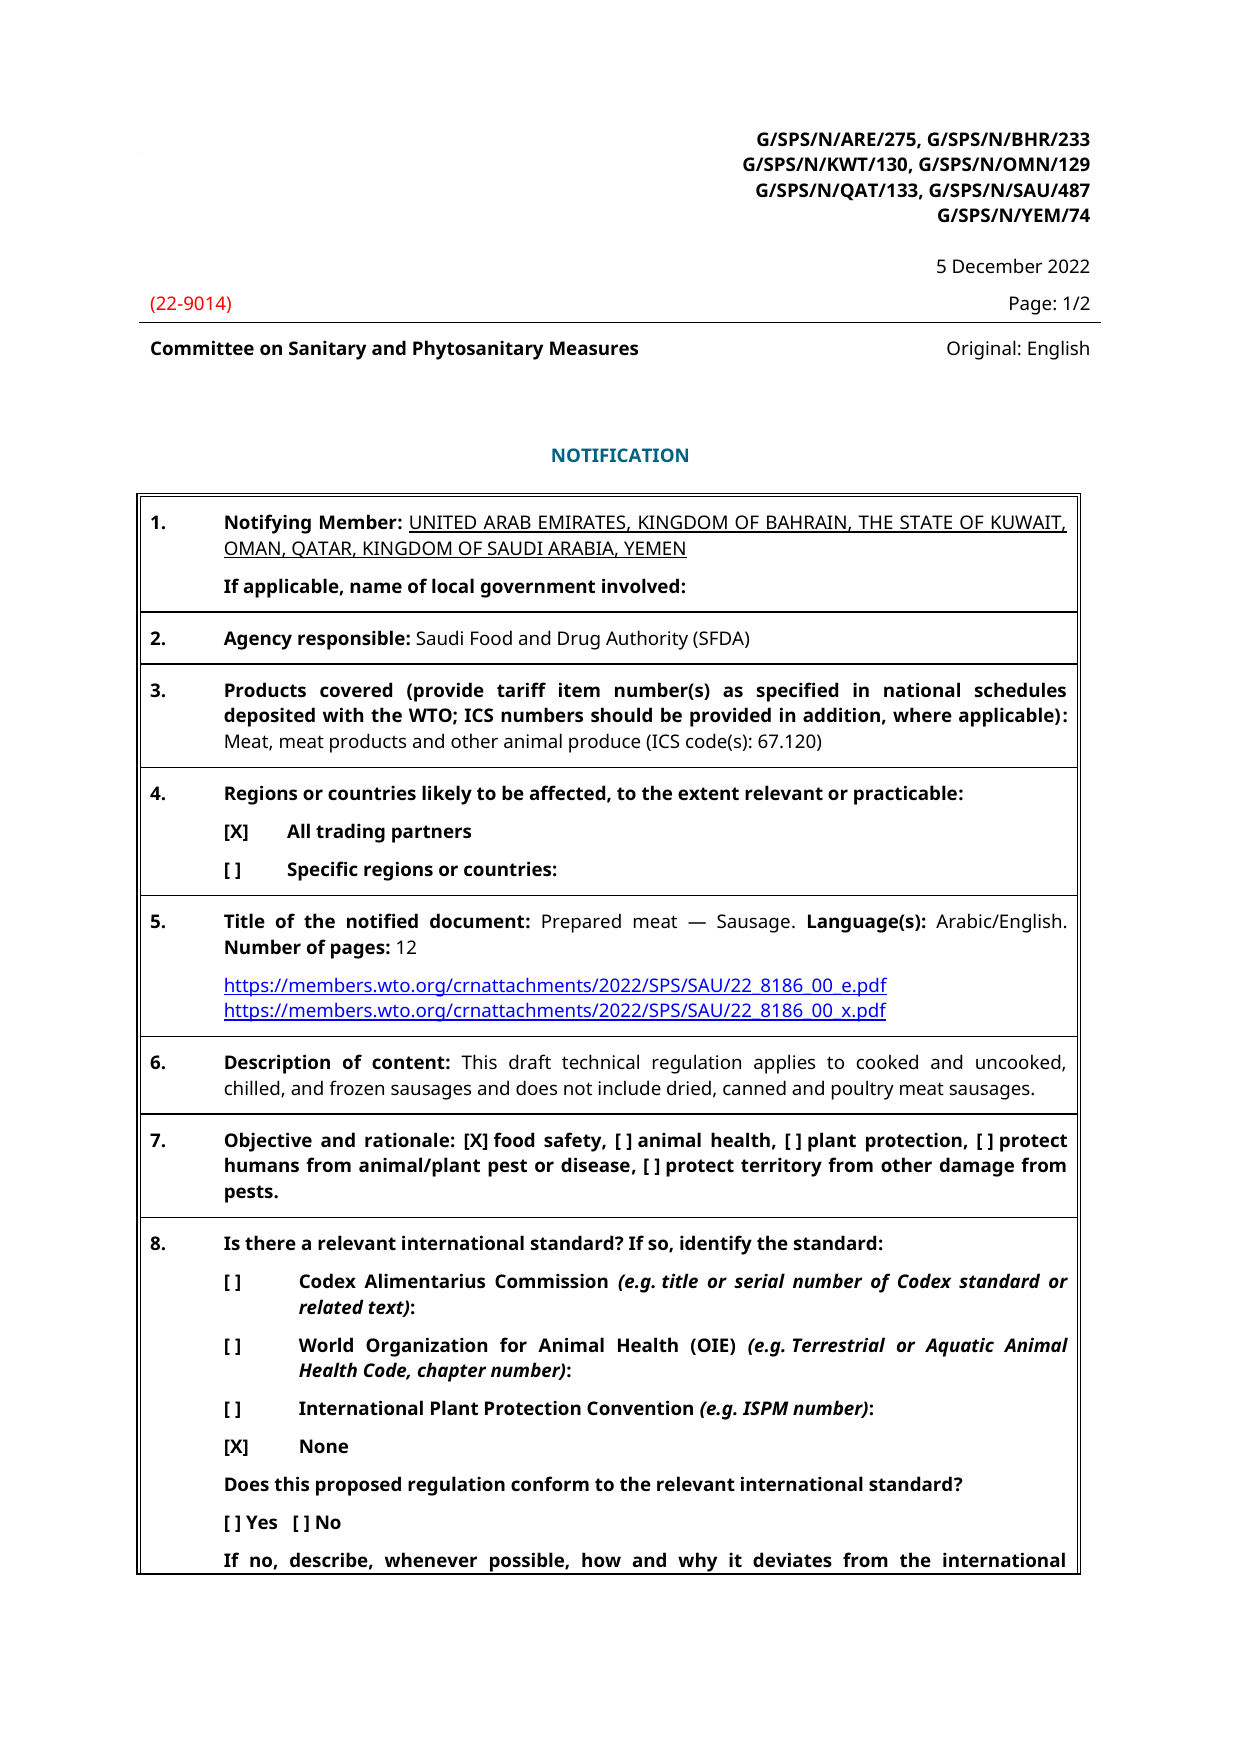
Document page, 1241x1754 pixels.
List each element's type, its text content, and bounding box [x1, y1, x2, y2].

table_cell Objective and rationale: [X] food safety, [ ] animal health, [ ] plant protection, [ ] protect humans from animal/plant pest or disease, [ ] protect territory from other damage from pests. [212, 1115, 1077, 1216]
table_cell Agency responsible: Saudi Food and Drug Authority (SFDA) [212, 613, 1077, 663]
table_cell 2. [141, 613, 212, 663]
table_cell Title of the notified document: Prepared meat — Sausage. Language(s): Arabic/English. Number of pages: 12 https://members.wto.org/crnattachments/2022/SPS/SAU/22_8186_00_e.pdf https://members.wto.org/crnattachments/2022/SPS/SAU/22_8186_00_x.pdf [212, 896, 1077, 1036]
table_cell 6. [141, 1037, 212, 1113]
table_cell 8. [141, 1218, 212, 1573]
table_cell 3. [141, 665, 212, 766]
table_header Notifying Member: UNITED ARAB EMIRATES, KINGDOM OF BAHRAIN, THE STATE OF KUWAIT, OMAN, QATAR, KINGDOM OF SAUDI ARABIA, YEMEN If applicable, name of local government involved: [212, 497, 1077, 611]
table_cell 4. [141, 768, 212, 894]
table_cell 5. [141, 896, 212, 1036]
title NOTIFICATION [150, 442, 1090, 467]
table_cell 7. [141, 1115, 212, 1216]
table_cell Products covered (provide tariff item number(s) as specified in national schedules deposited with the WTO; ICS numbers should be provided in addition, where applicable): Meat, meat products and other animal produce (ICS code(s): 67.120) [212, 665, 1077, 766]
table_cell Description of content: This draft technical regulation applies to cooked and uncooked, chilled, and frozen sausages and does not include dried, canned and poultry meat sausages. [212, 1037, 1077, 1113]
table_header 1. [141, 497, 212, 611]
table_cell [212, 1218, 1077, 1573]
table_cell Regions or countries likely to be affected, to the extent relevant or practicable: [X] All trading partners [ ] Specific regions or countries: [212, 768, 1077, 894]
